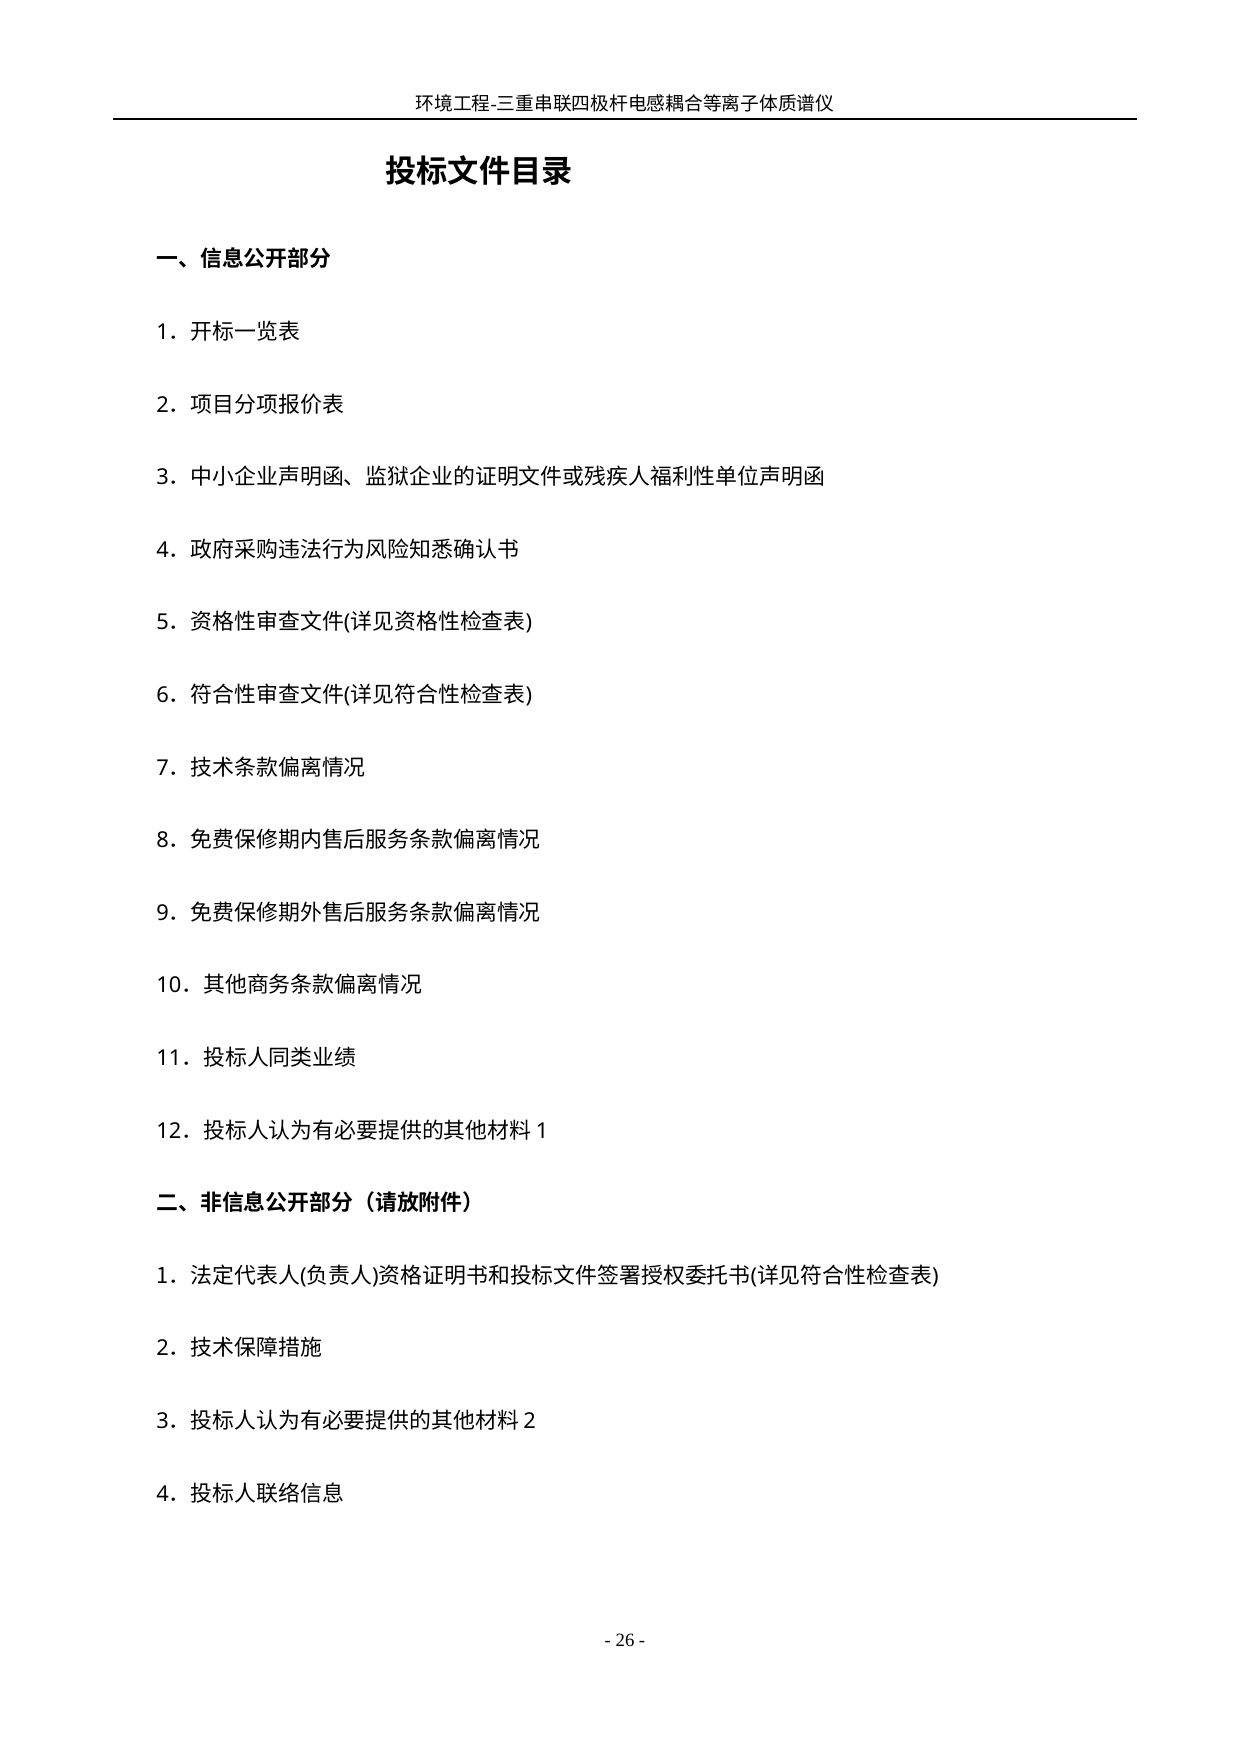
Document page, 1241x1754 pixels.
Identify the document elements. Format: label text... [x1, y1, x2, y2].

list 信息公开部分 [112, 241, 1137, 273]
list 技术保障措施 [114, 1330, 1137, 1362]
list 投标人认为有必要提供的其他材料1 [114, 1113, 1137, 1144]
list 资格性审查文件(详见资格性检查表) [114, 604, 1137, 636]
list 技术条款偏离情况 [114, 749, 1137, 781]
list 符合性审查文件(详见符合性检查表) [114, 677, 1137, 709]
list 开标一览表 [114, 314, 1137, 346]
list 免费保修期内售后服务条款偏离情况 [114, 822, 1137, 854]
list 中小企业声明函、监狱企业的证明文件或残疾人福利性单位声明函 [114, 459, 1137, 491]
list 投标人同类业绩 [114, 1040, 1137, 1072]
list 投标人认为有必要提供的其他材料2 [114, 1403, 1137, 1435]
list 政府采购违法行为风险知悉确认书 [114, 532, 1137, 563]
list 其他商务条款偏离情况 [114, 967, 1137, 999]
list 法定代表人(负责人)资格证明书和投标文件签署授权委托书(详见符合性检查表) [114, 1258, 1137, 1289]
text 投标文件目录 [112, 147, 1137, 192]
text 二、非信息公开部分（请放附件） [156, 1185, 1137, 1217]
list 免费保修期外售后服务条款偏离情况 [114, 895, 1137, 927]
list 投标人联络信息 [114, 1476, 1137, 1507]
list 项目分项报价表 [114, 387, 1137, 418]
